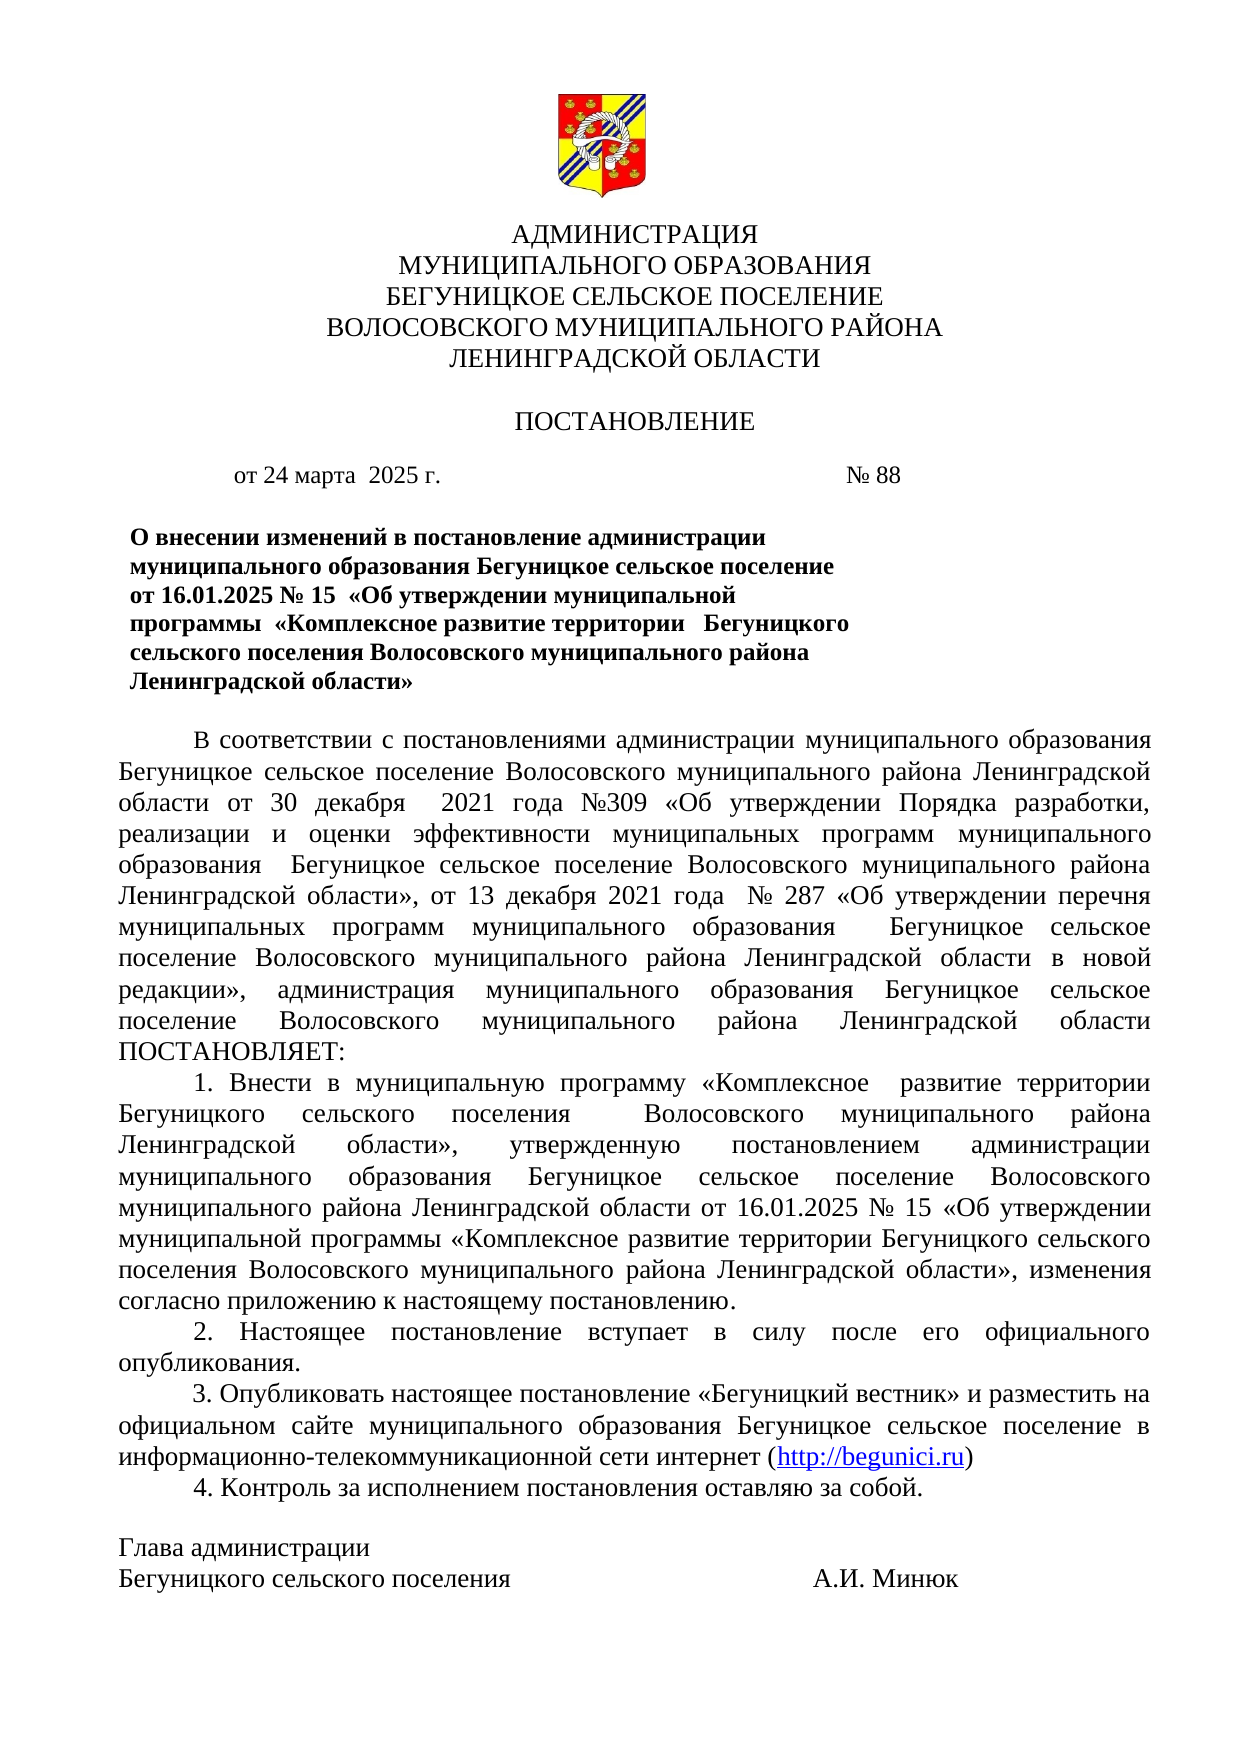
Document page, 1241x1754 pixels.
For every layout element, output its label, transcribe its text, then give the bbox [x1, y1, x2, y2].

text 4. Контроль за исполнением постановления оставляю за собой. [118, 1471, 1152, 1502]
text Бегуницкого сельского поселения А.И. Минюк [118, 1562, 1152, 1593]
text МУНИЦИПАЛЬНОГО ОБРАЗОВАНИЯ [118, 249, 1152, 280]
picture [558, 94, 646, 198]
text от 24 марта 2025 г. № 88 [118, 460, 1152, 489]
table_header О внесении изменений в постановление администрации муниципального образования Бегуницкое сельское поселение от 16.01.2025 № 15 «Об утверждении муниципальной программы «Комплексное развитие территории Бегуницкого сельского поселения Волосовского муниципального района Ленинградской области» [118, 522, 871, 723]
text 2. Настоящее постановление вступает в силу после его официального опубликования. [118, 1315, 1152, 1378]
text Глава администрации [118, 1531, 1152, 1562]
text В соответствии с постановлениями администрации муниципального образования Бегуницкое сельское поселение Волосовского муниципального района Ленинградской области от 30 декабря 2021 года №309 «Об утверждении Порядка разработки, реализации и оценки эффективности муниципальных программ муниципального образования Бегуницкое сельское поселение Волосовского муниципального района Ленинградской области», от 13 декабря 2021 года № 287 «Об утверждении перечня муниципальных программ муниципального образования Бегуницкое сельское поселение Волосовского муниципального района Ленинградской области в новой редакции», администрация муниципального образования Бегуницкое сельское поселение Волосовского муниципального района Ленинградской области ПОСТАНОВЛЯЕТ: [118, 723, 1152, 1066]
text БЕГУНИЦКОЕ СЕЛЬСКОЕ ПОСЕЛЕНИЕ [118, 280, 1152, 311]
text ПОСТАНОВЛЕНИЕ [118, 405, 1152, 436]
text 3. Опубликовать настоящее постановление «Бегуницкий вестник» и разместить на официальном сайте муниципального образования Бегуницкое сельское поселение в информационно-телекоммуникационной сети интернет (http://begunici.ru) [118, 1378, 1152, 1471]
text ЛЕНИНГРАДСКОЙ ОБЛАСТИ [118, 343, 1152, 374]
text 1. Внести в муниципальную программу «Комплексное развитие территории Бегуницкого сельского поселения Волосовского муниципального района Ленинградской области», утвержденную постановлением администрации муниципального образования Бегуницкое сельское поселение Волосовского муниципального района Ленинградской области от 16.01.2025 № 15 «Об утверждении муниципальной программы «Комплексное развитие территории Бегуницкого сельского поселения Волосовского муниципального района Ленинградской области», изменения согласно приложению к настоящему постановлению. [118, 1066, 1152, 1315]
text ВОЛОСОВСКОГО МУНИЦИПАЛЬНОГО РАЙОНА [118, 311, 1152, 343]
text АДМИНИСТРАЦИЯ [118, 218, 1152, 249]
